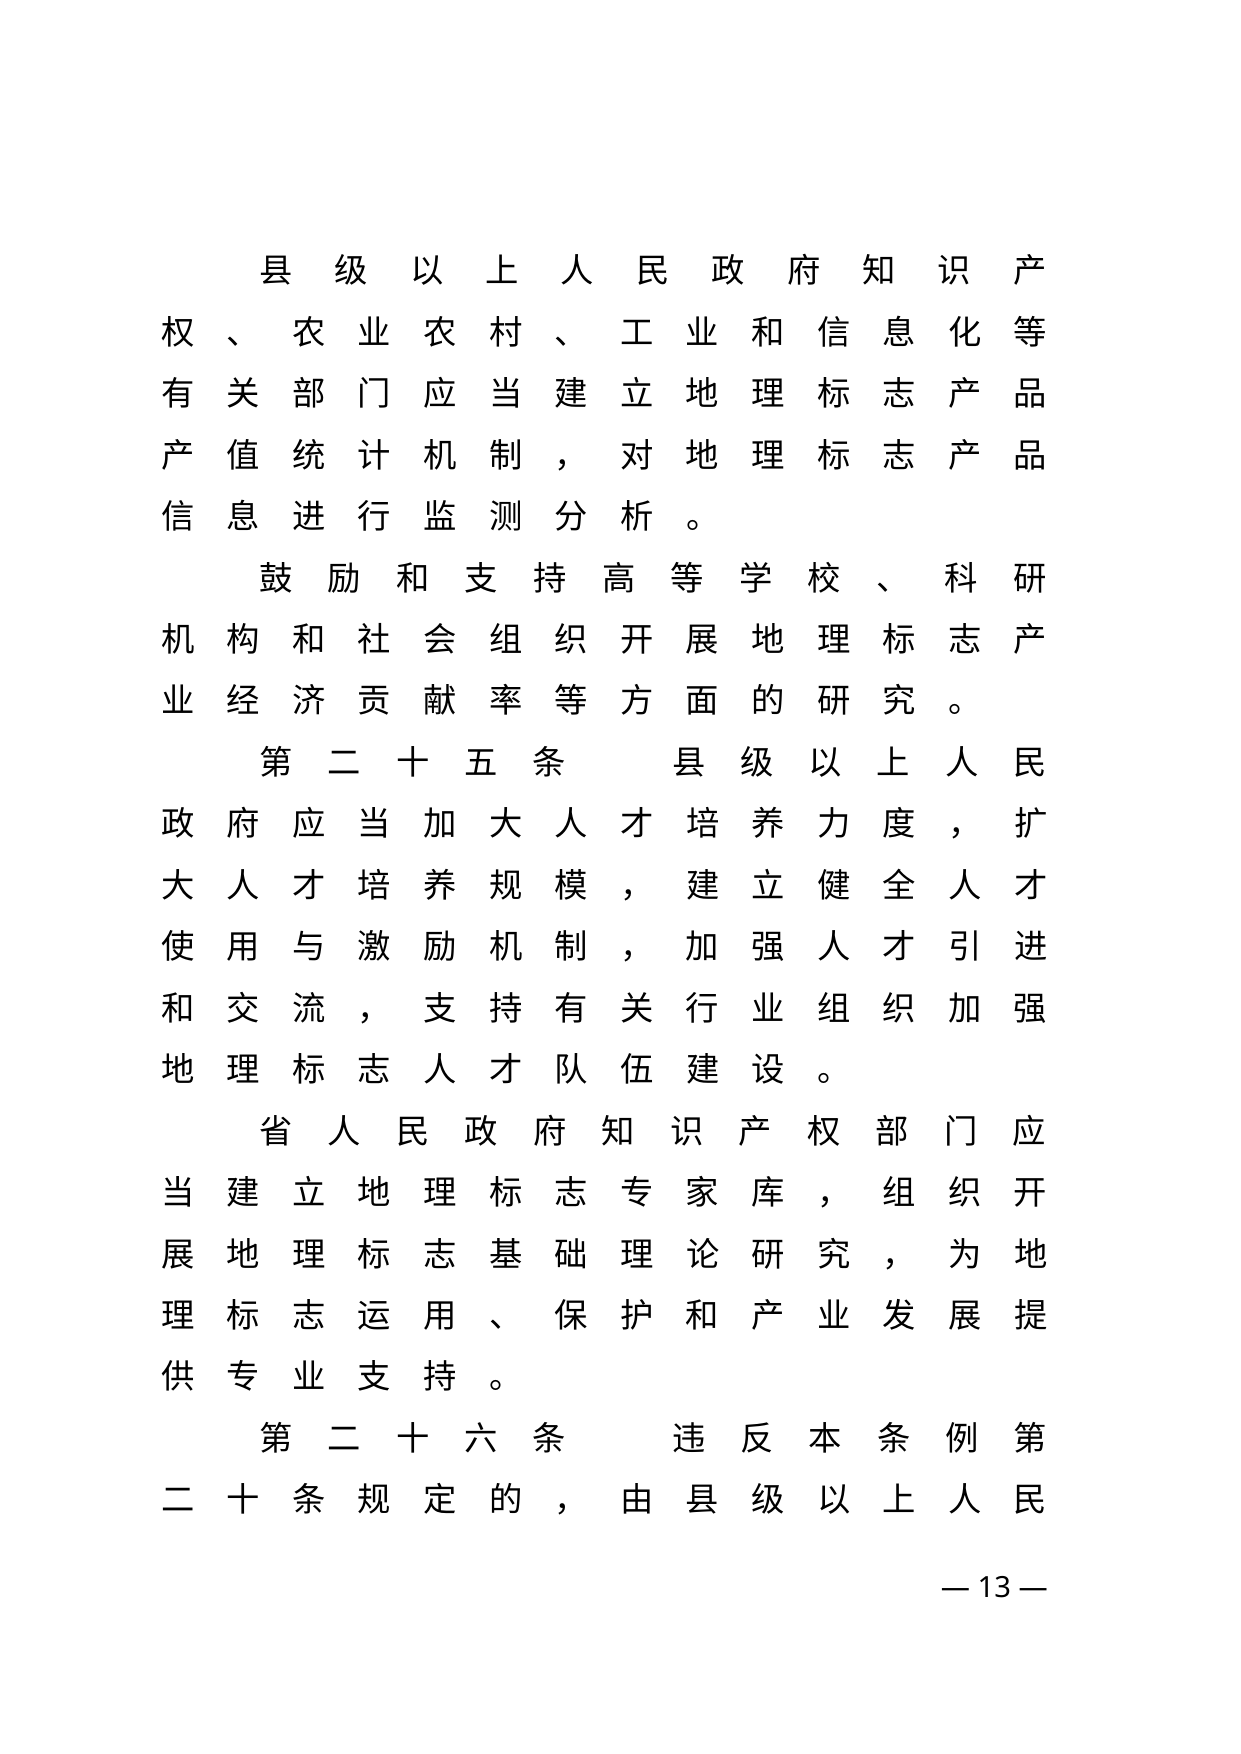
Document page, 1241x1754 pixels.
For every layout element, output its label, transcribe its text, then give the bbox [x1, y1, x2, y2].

text 县级以上人民政府知识产权、农业农村、工业和信息化等有关部门应当建立地理标志产品产值统计机制，对地理标志产品信息进行监测分析。 [161, 237, 1079, 545]
text 鼓励和支持高等学校、科研机构和社会组织开展地理标志产业经济贡献率等方面的研究。 [161, 545, 1079, 729]
text 第二十五条 县级以上人民政府应当加大人才培养力度，扩大人才培养规模，建立健全人才使用与激励机制，加强人才引进和交流，支持有关行业组织加强地理标志人才队伍建设。 [161, 729, 1079, 1098]
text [161, 1405, 1079, 1528]
text 省人民政府知识产权部门应当建立地理标志专家库，组织开展地理标志基础理论研究，为地理标志运用、保护和产业发展提供专业支持。 [161, 1098, 1079, 1405]
